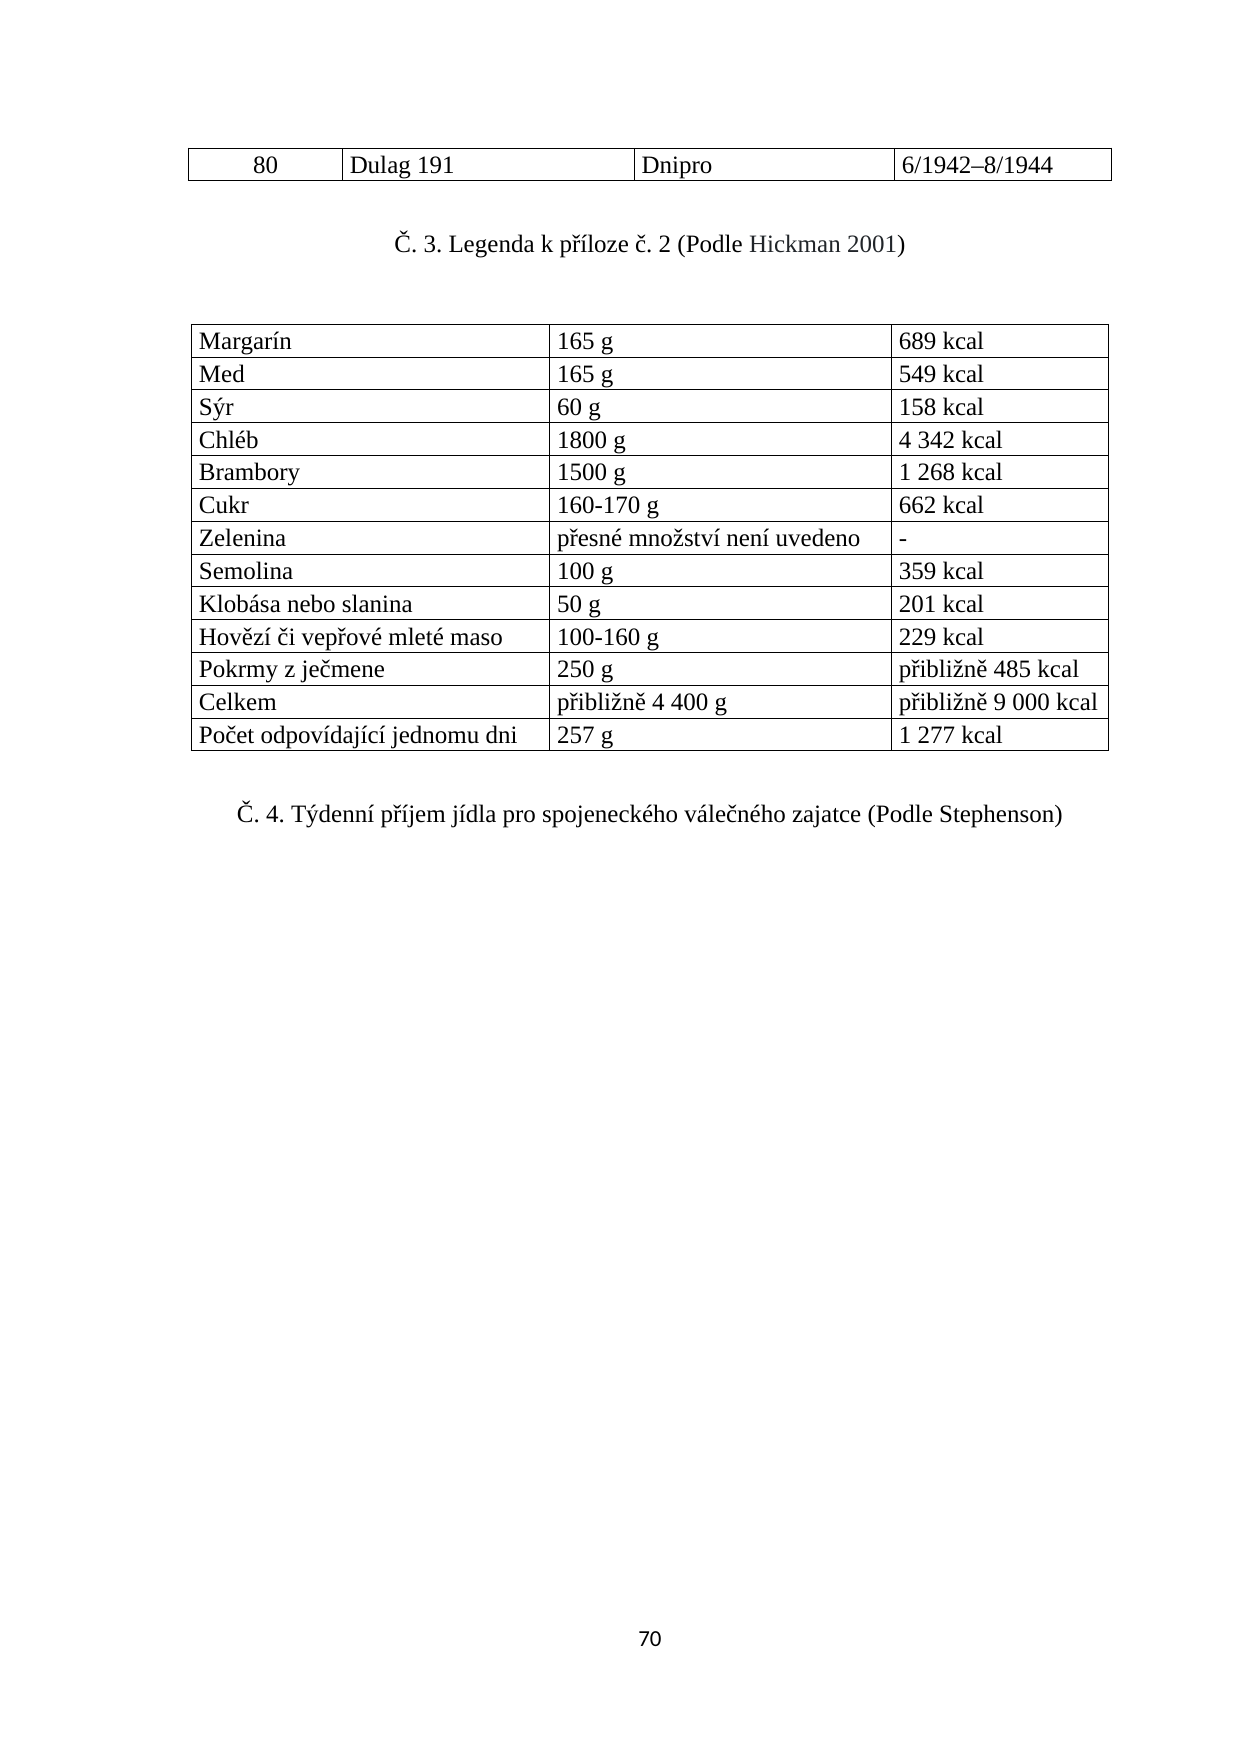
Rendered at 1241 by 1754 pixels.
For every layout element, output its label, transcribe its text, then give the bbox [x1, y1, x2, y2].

table_cell Klobása nebo slanina [192, 587, 549, 619]
table_cell Sýr [192, 390, 549, 422]
table_cell 549 kcal [892, 358, 1108, 389]
table_cell Pokrmy z ječmene [192, 653, 549, 685]
text Č. 3. Legenda k příloze č. 2 (Podle Hickman 2001) [897, 229, 1093, 258]
table_cell 60 g [550, 390, 891, 422]
table_cell 100-160 g [550, 620, 891, 652]
table_cell Brambory [192, 456, 549, 488]
table_cell - [892, 522, 1108, 553]
table_cell 359 kcal [892, 555, 1108, 586]
table_cell Dulag 191 [343, 149, 634, 180]
table_cell Chléb [192, 423, 549, 455]
table_cell 257 g [550, 719, 891, 750]
table_cell Med [192, 358, 549, 389]
table_cell Hovězí či vepřové mleté maso [192, 620, 549, 652]
text Č. 3. Legenda k příloze č. 2 (Podle Hickman 2001) [207, 229, 749, 258]
table_cell Počet odpovídající jednomu dni [192, 719, 549, 750]
table_cell 1800 g [550, 423, 891, 455]
table_cell 100 g [550, 555, 891, 586]
table_cell 201 kcal [892, 587, 1108, 619]
table_cell Semolina [192, 555, 549, 586]
table_header 689 kcal [892, 325, 1108, 357]
table_cell 165 g [550, 358, 891, 389]
table_cell přibližně 4 400 g [550, 686, 891, 717]
table_cell 50 g [550, 587, 891, 619]
table_cell 80 [189, 149, 342, 180]
table_cell 1500 g [550, 456, 891, 488]
table_cell přibližně 9 000 kcal [892, 686, 1108, 717]
table_cell Zelenina [192, 522, 549, 553]
text Č. 4. Týdenní příjem jídla pro spojeneckého válečného zajatce (Podle Stephenson) [207, 799, 1093, 828]
table_header Margarín [192, 325, 549, 357]
table_header 165 g [550, 325, 891, 357]
table_cell 662 kcal [892, 489, 1108, 521]
table_cell Celkem [192, 686, 549, 717]
table_cell 158 kcal [892, 390, 1108, 422]
table_cell 1 277 kcal [892, 719, 1108, 750]
table_cell Dnipro [635, 149, 894, 180]
table_cell 6/1942–8/1944 [895, 149, 1111, 180]
table_cell 160-170 g [550, 489, 891, 521]
table_cell 250 g [550, 653, 891, 685]
table_cell 1 268 kcal [892, 456, 1108, 488]
table_cell 4 342 kcal [892, 423, 1108, 455]
table_cell přesné množství není uvedeno [550, 522, 891, 553]
table_cell 229 kcal [892, 620, 1108, 652]
table_cell přibližně 485 kcal [892, 653, 1108, 685]
table_cell Cukr [192, 489, 549, 521]
